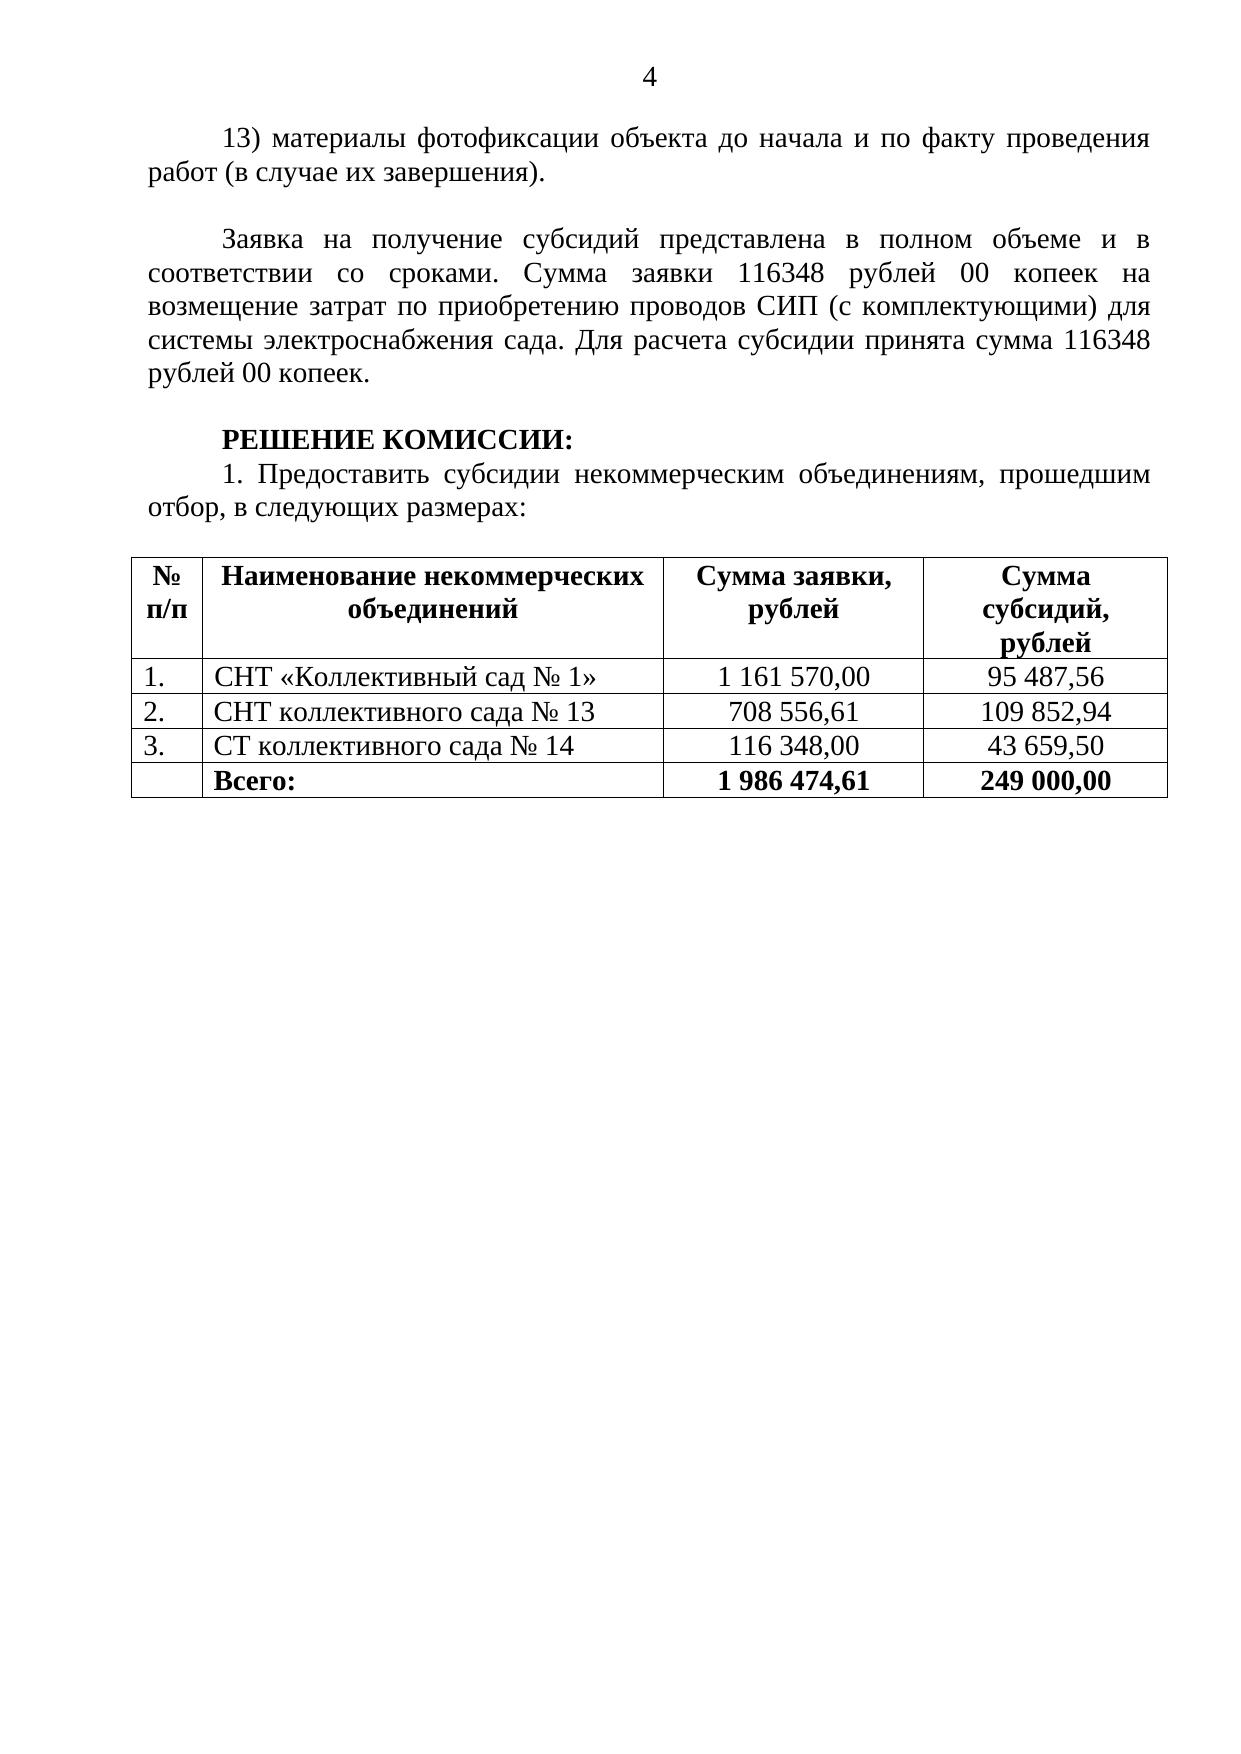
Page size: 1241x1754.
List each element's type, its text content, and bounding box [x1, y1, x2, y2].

table_cell СНТ коллективного сада № 13 [203, 694, 663, 727]
table_cell 43 659,50 [924, 729, 1167, 762]
table_cell 708 556,61 [664, 694, 923, 727]
table_header Наименование некоммерческих объединений [203, 558, 663, 658]
text 1. Предоставить субсидии некоммерческим объединениям, прошедшим отбор, в следующих размерах: [148, 456, 1152, 523]
table_cell Всего: [203, 763, 663, 797]
text 13) материалы фотофиксации объекта до начала и по факту проведения работ (в случае их завершения). [148, 121, 1152, 188]
table_cell СНТ «Коллективный сад № 1» [203, 659, 663, 693]
table_cell 249 000,00 [924, 763, 1167, 797]
table_cell 116 348,00 [664, 729, 923, 762]
table_cell 1. [132, 659, 202, 693]
table_header Сумма заявки, рублей [664, 558, 923, 658]
text РЕШЕНИЕ КОМИССИИ: [148, 422, 1152, 456]
table_cell 1 161 570,00 [664, 659, 923, 693]
table_cell 3. [132, 729, 202, 762]
text Заявка на получение субсидий представлена в полном объеме и в соответствии со сроками. Сумма заявки 116348 рублей 00 копеек на возмещение затрат по приобретению проводов СИП (с комплектующими) для системы электроснабжения сада. Для расчета субсидии принята сумма 116348 рублей 00 копеек. [148, 221, 1152, 389]
table_cell [132, 763, 202, 797]
table_cell 2. [132, 694, 202, 727]
table_cell 1 986 474,61 [664, 763, 923, 797]
table_header Сумма субсидий, рублей [924, 558, 1167, 658]
table_cell СТ коллективного сада № 14 [203, 729, 663, 762]
table_cell 109 852,94 [924, 694, 1167, 727]
table_header № п/п [132, 558, 202, 658]
table_cell 95 487,56 [924, 659, 1167, 693]
